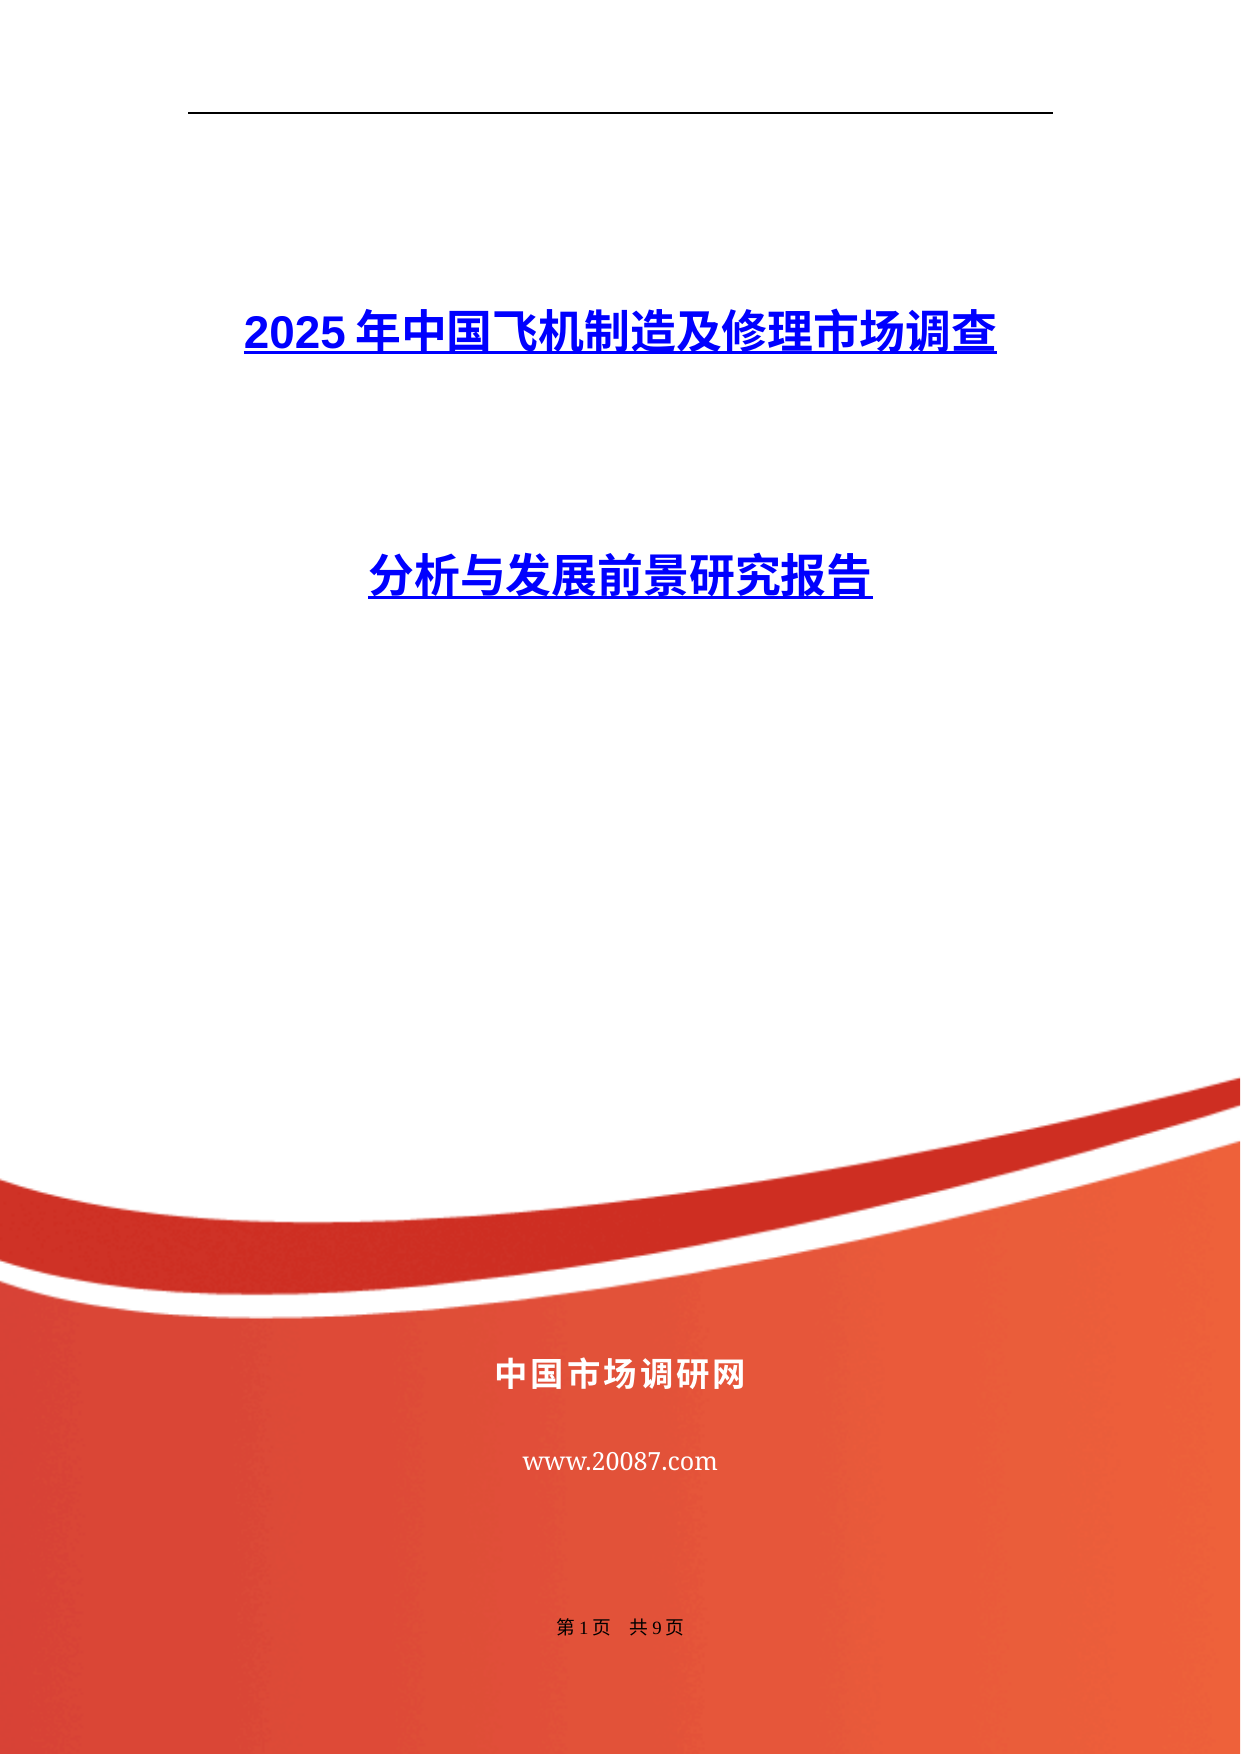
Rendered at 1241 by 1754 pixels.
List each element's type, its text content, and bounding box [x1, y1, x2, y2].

picture [0, 1006, 1241, 1754]
table_header 2025年中国飞机制造及修理市场调查分析与发展前景研究报告 [188, 207, 1053, 773]
subtitle 中国市场调研网 [187, 1339, 1053, 1404]
text www.20087.com [187, 1428, 1053, 1493]
